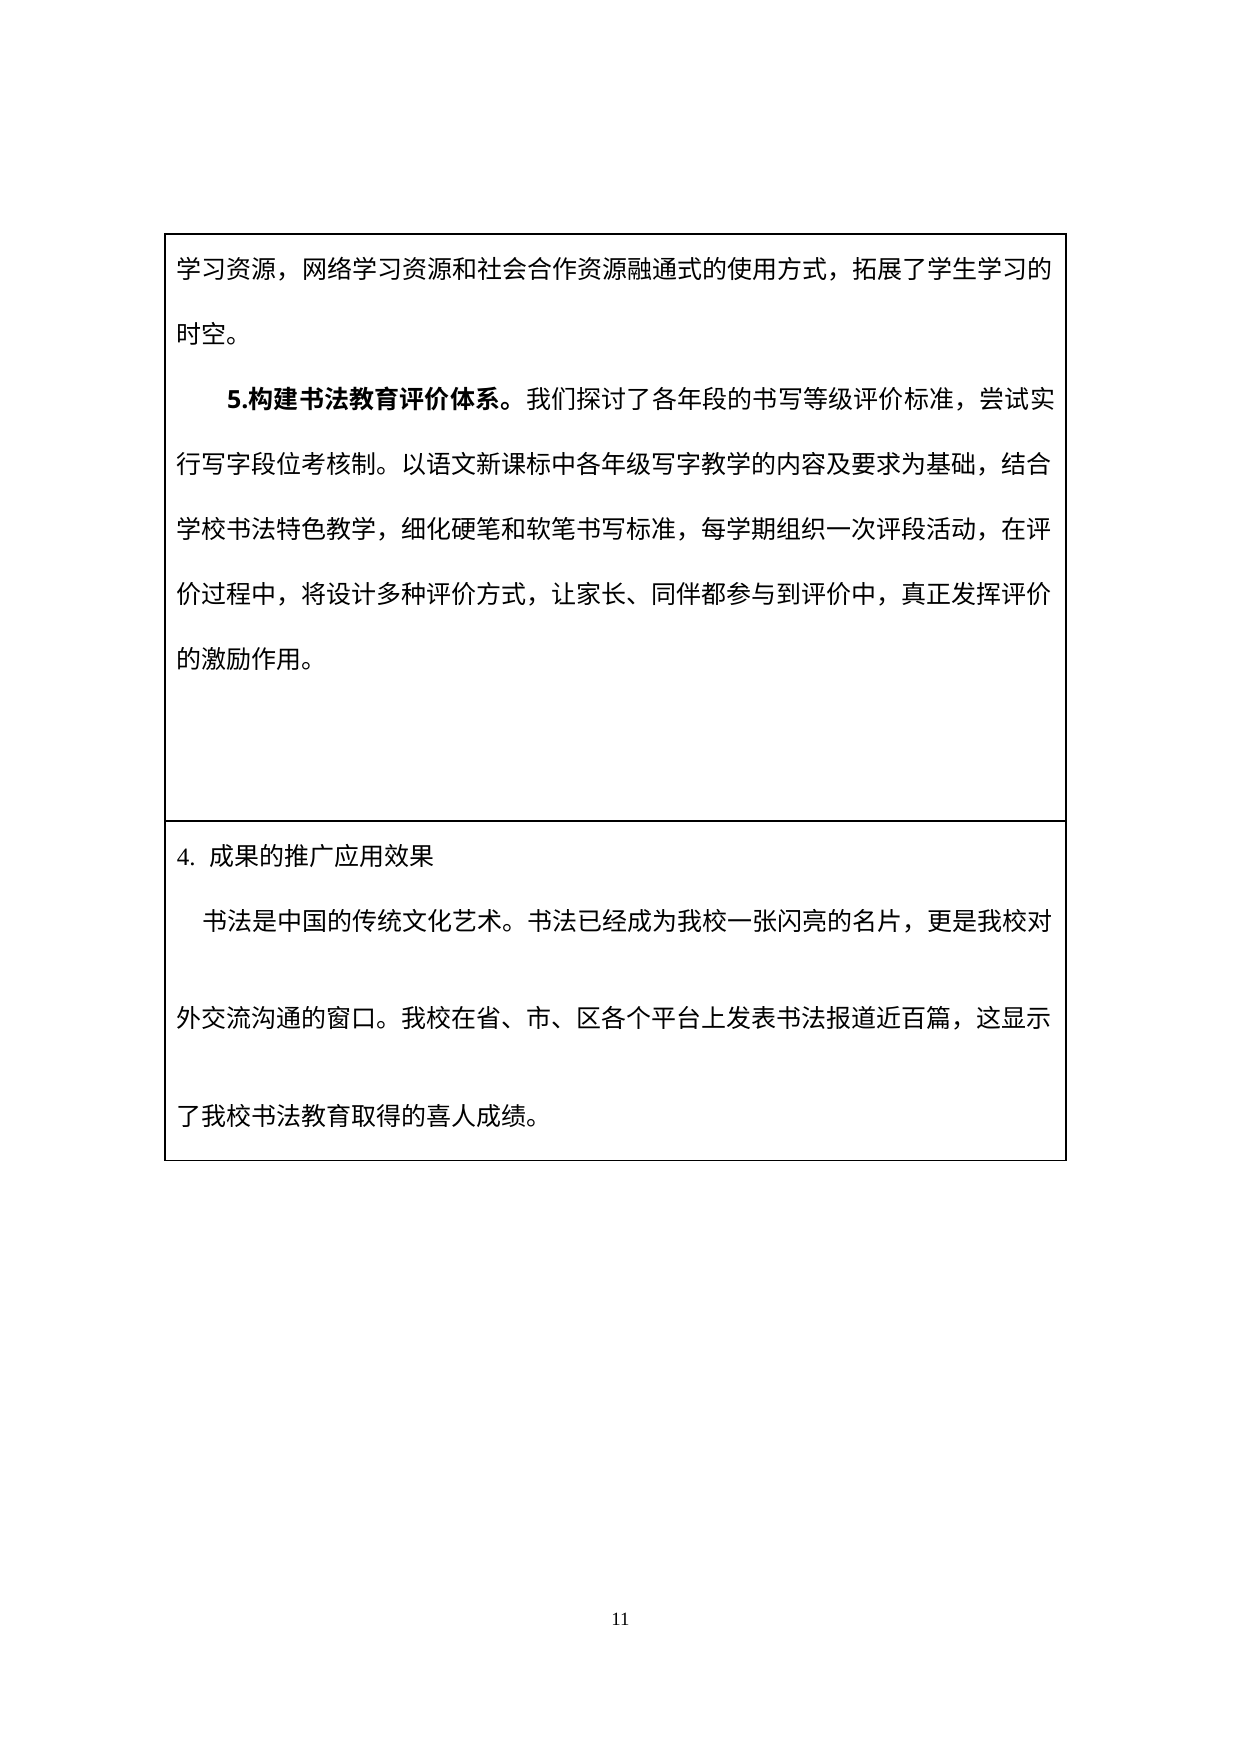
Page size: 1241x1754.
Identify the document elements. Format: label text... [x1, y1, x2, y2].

table_cell 成果的推广应用效果 书法是中国的传统文化艺术。书法已经成为我校一张闪亮的名片，更是我校对外交流沟通的窗口。我校在省、市、区各个平台上发表书法报道近百篇，这显示了我校书法教育取得的喜人成绩。 [166, 822, 1065, 1159]
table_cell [166, 235, 1065, 820]
